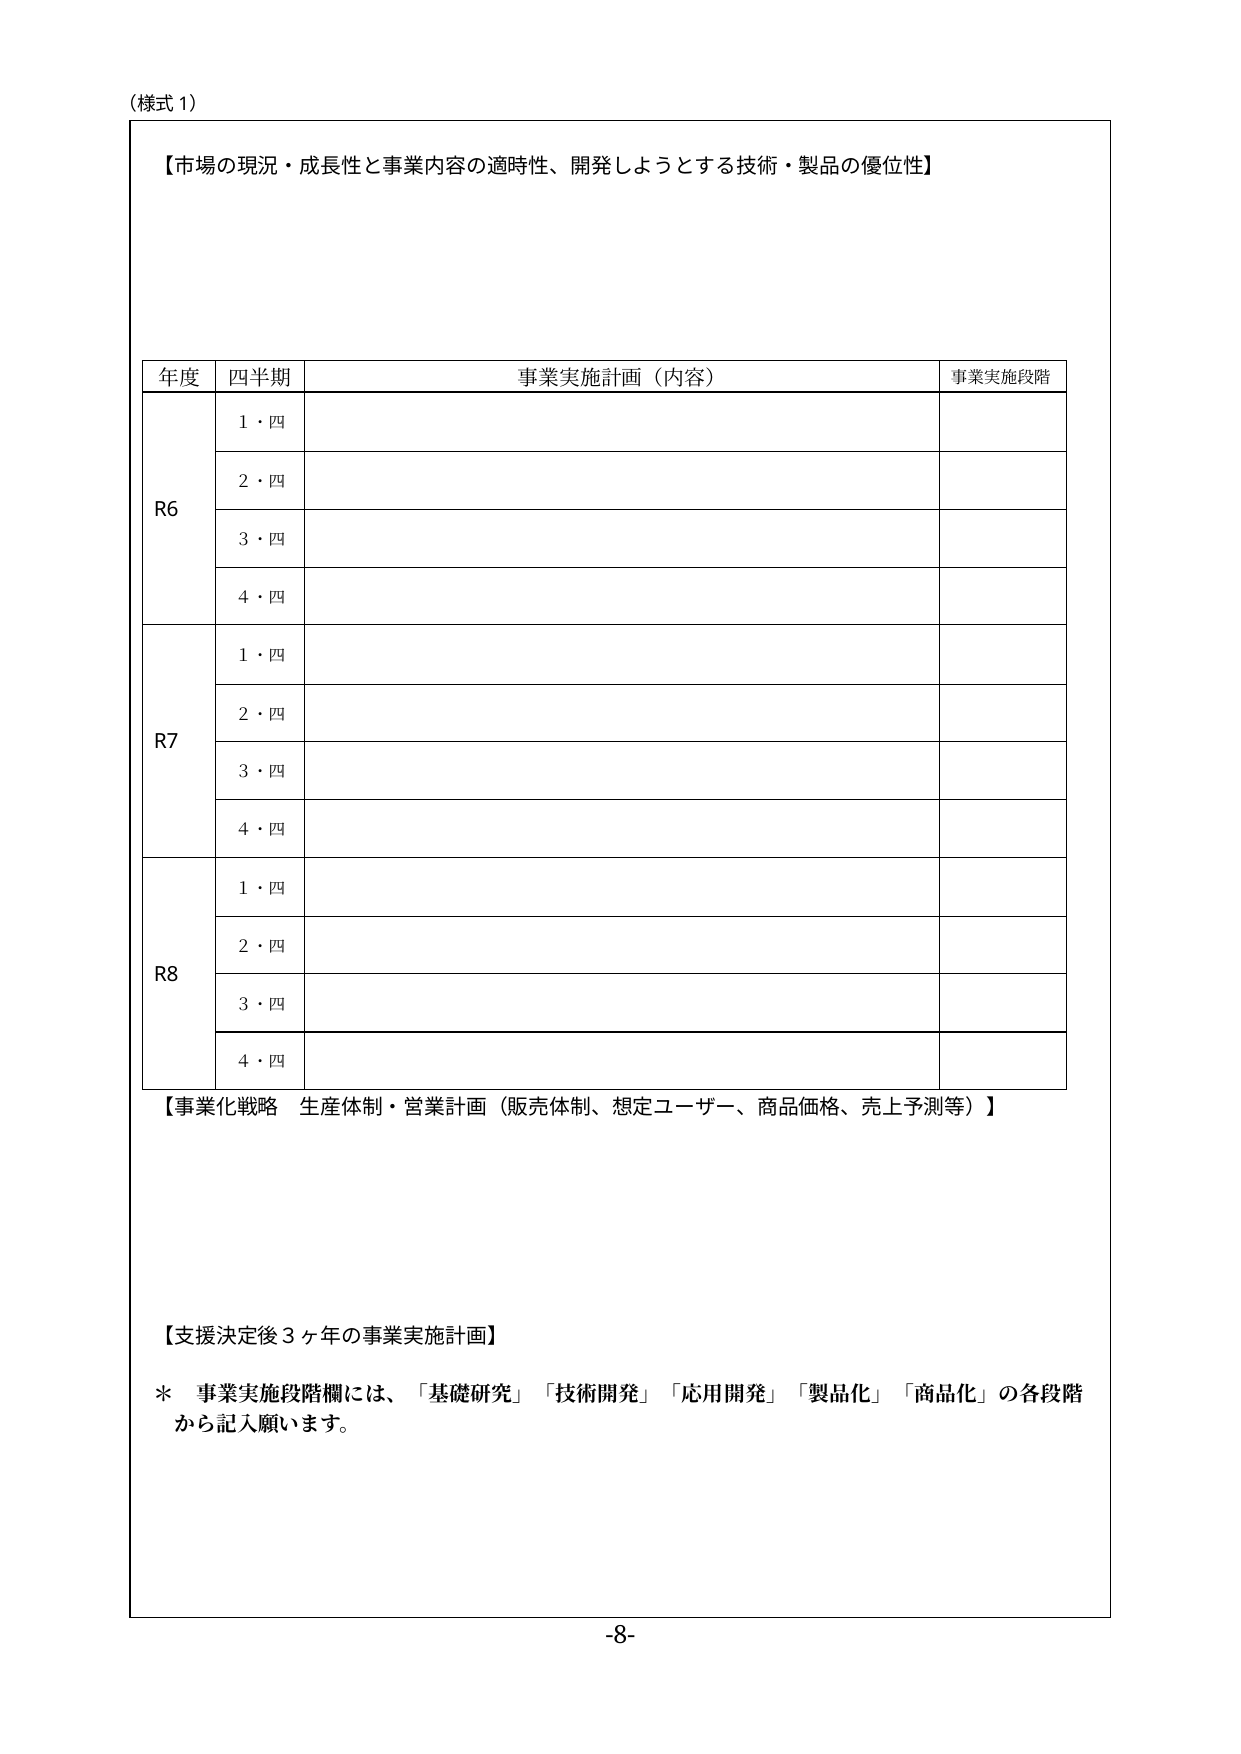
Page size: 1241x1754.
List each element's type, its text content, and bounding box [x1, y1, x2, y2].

table_header 【市場の現況・成長性と事業内容の適時性、開発しようとする技術・製品の優位性】 【事業化戦略 生産体制・営業計画（販売体制、想定ユーザー、商品価格、売上予測等）】 【支援決定後３ヶ年の事業実施計画】 ＊ 事業実施段階欄には、「基礎研究」「技術開発」「応用開発」「製品化」「商品化」の各段階から記入願います。 [131, 121, 1110, 1617]
